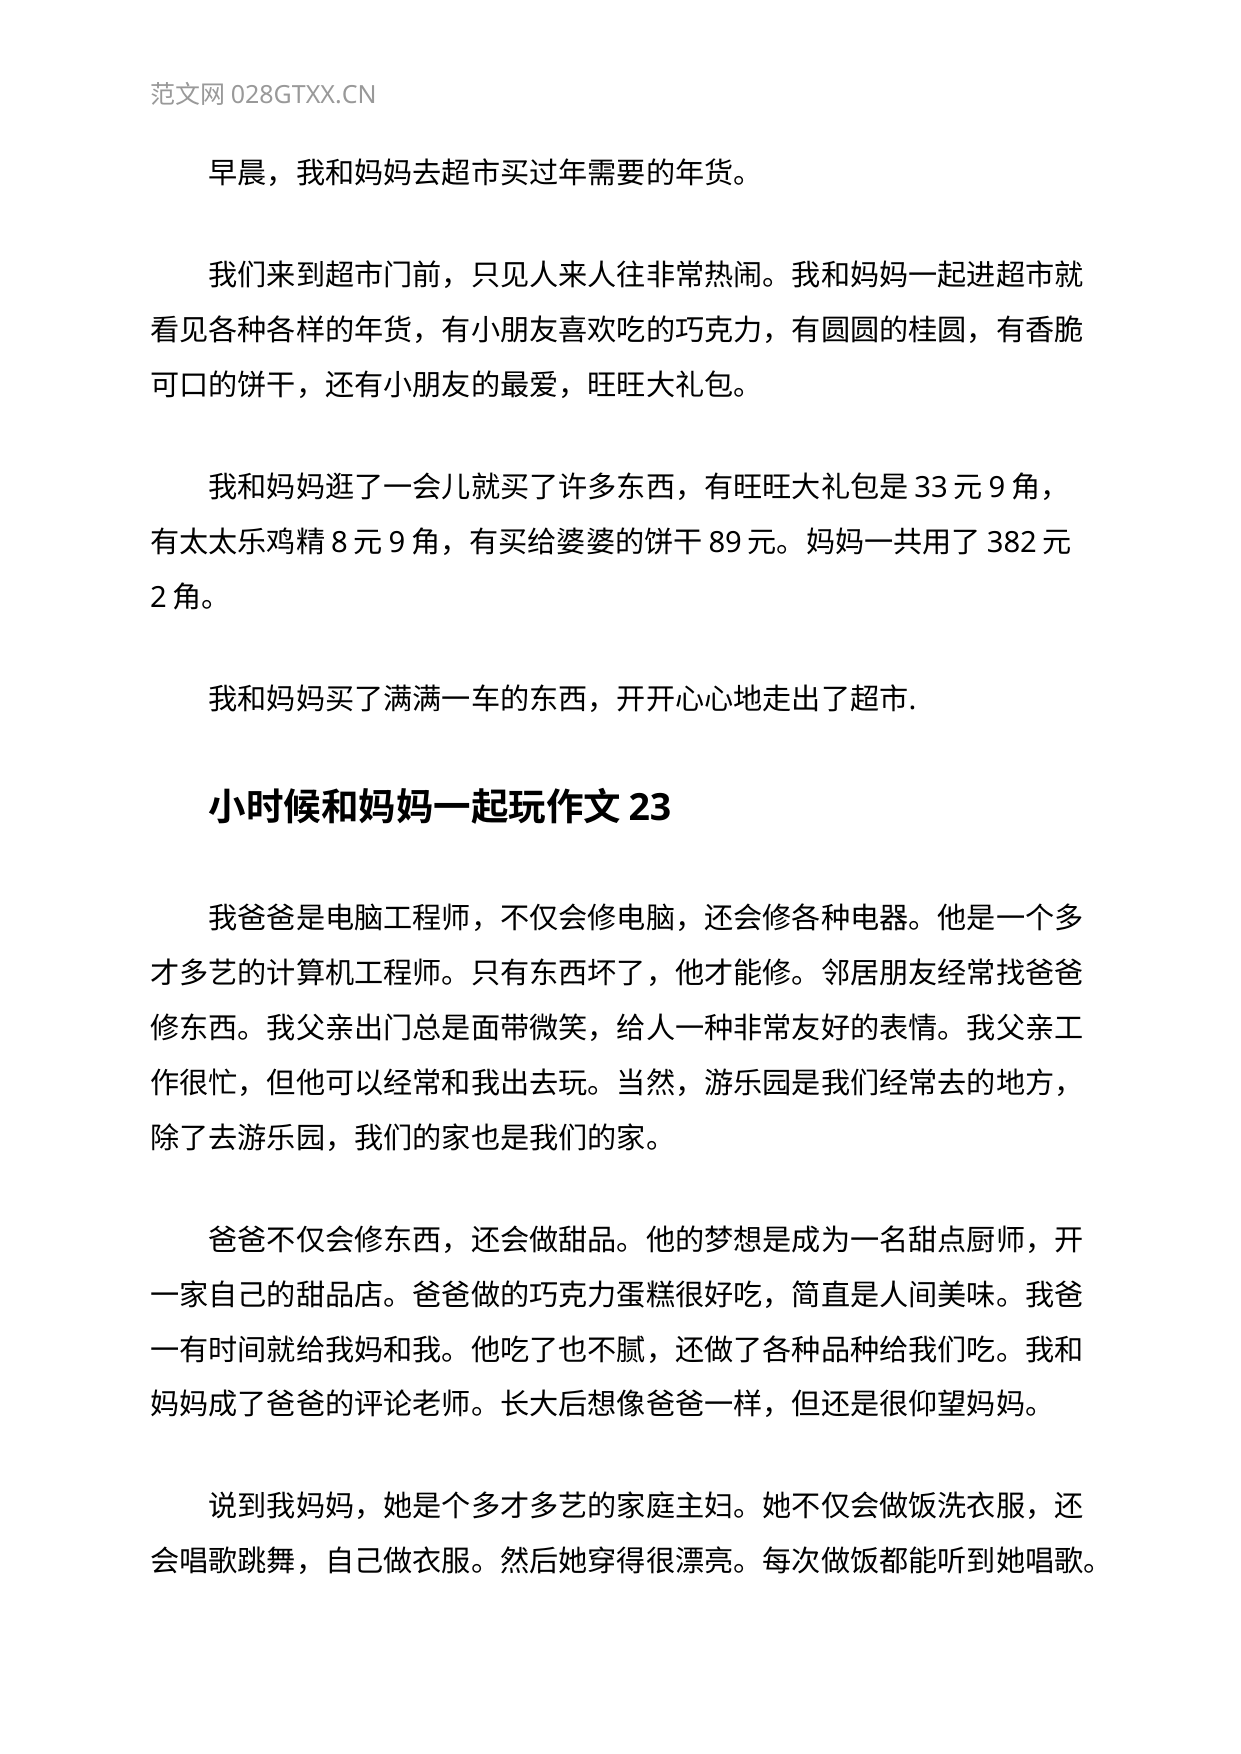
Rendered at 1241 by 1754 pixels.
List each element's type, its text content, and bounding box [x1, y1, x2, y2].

text 我们来到超市门前，只见人来人往非常热闹。我和妈妈一起进超市就看见各种各样的年货，有小朋友喜欢吃的巧克力，有圆圆的桂圆，有香脆可口的饼干，还有小朋友的最爱，旺旺大礼包。 [150, 252, 1090, 404]
text 爸爸不仅会修东西，还会做甜品。他的梦想是成为一名甜点厨师，开一家自己的甜品店。爸爸做的巧克力蛋糕很好吃，简直是人间美味。我爸一有时间就给我妈和我。他吃了也不腻，还做了各种品种给我们吃。我和妈妈成了爸爸的评论老师。长大后想像爸爸一样，但还是很仰望妈妈。 [150, 1216, 1090, 1423]
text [150, 1483, 1090, 1580]
text 小时候和妈妈一起玩作文23 [150, 777, 1090, 832]
text 我爸爸是电脑工程师，不仅会修电脑，还会修各种电器。他是一个多才多艺的计算机工程师。只有东西坏了，他才能修。邻居朋友经常找爸爸修东西。我父亲出门总是面带微笑，给人一种非常友好的表情。我父亲工作很忙，但他可以经常和我出去玩。当然，游乐园是我们经常去的地方，除了去游乐园，我们的家也是我们的家。 [150, 895, 1090, 1157]
text 早晨，我和妈妈去超市买过年需要的年货。 [150, 150, 1090, 192]
text 我和妈妈买了满满一车的东西，开开心心地走出了超市. [150, 675, 1090, 718]
text 我和妈妈逛了一会儿就买了许多东西，有旺旺大礼包是33元9角，有太太乐鸡精8元9角，有买给婆婆的饼干89元。妈妈一共用了382元2角。 [150, 463, 1090, 616]
